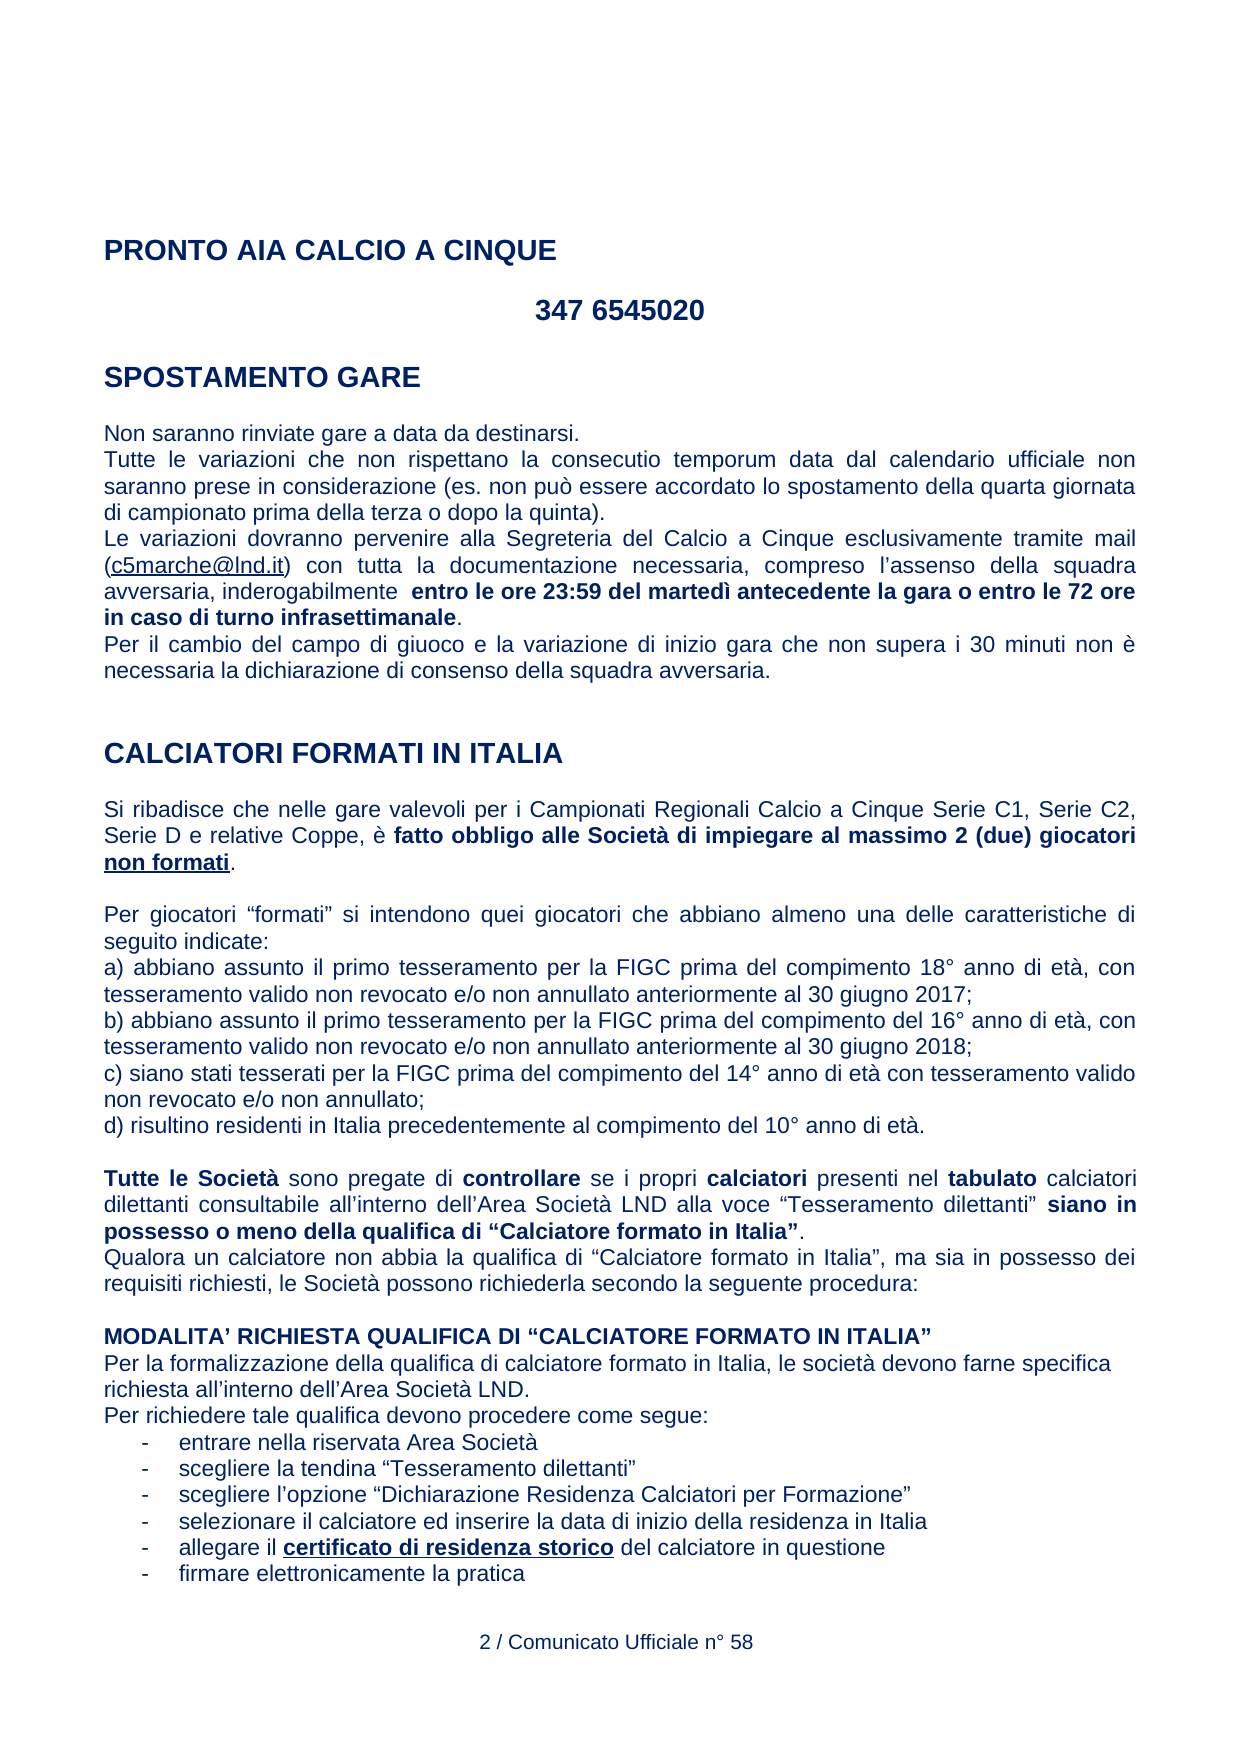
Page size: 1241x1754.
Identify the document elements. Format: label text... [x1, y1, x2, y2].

text a) abbiano assunto il primo tesseramento per la FIGC prima del compimento 18° anno di età, con tesseramento valido non revocato e/o non annullato anteriormente al 30 giugno 2017; [103, 954, 1137, 1007]
text d) risultino residenti in Italia precedentemente al compimento del 10° anno di età. [103, 1112, 1137, 1139]
text Tutte le variazioni che non rispettano la consecutio temporum data dal calendario ufficiale non saranno prese in considerazione (es. non può essere accordato lo spostamento della quarta giornata di campionato prima della terza o dopo la quinta). [103, 446, 1137, 525]
list scegliere l’opzione “Dichiarazione Residenza Calciatori per Formazione” [141, 1481, 1137, 1508]
list selezionare il calciatore ed inserire la data di inizio della residenza in Italia [141, 1508, 1137, 1534]
text Tutte le Società sono pregate di controllare se i propri calciatori presenti nel tabulato calciatori dilettanti consultabile all’interno dell’Area Società LND alla voce “Tesseramento dilettanti” siano in possesso o meno della qualifica di “Calciatore formato in Italia”. [103, 1165, 1137, 1244]
text Per richiedere tale qualifica devono procedere come segue: [103, 1402, 1137, 1428]
text Per giocatori “formati” si intendono quei giocatori che abbiano almeno una delle caratteristiche di seguito indicate: [103, 901, 1137, 954]
text c) siano stati tesserati per la FIGC prima del compimento del 14° anno di età con tesseramento valido non revocato e/o non annullato; [103, 1059, 1137, 1112]
list scegliere la tendina “Tesseramento dilettanti” [141, 1455, 1137, 1481]
text MODALITA’ RICHIESTA QUALIFICA DI “CALCIATORE FORMATO IN ITALIA” [103, 1323, 1137, 1349]
text PRONTO AIA CALCIO A CINQUE [103, 233, 1137, 267]
text CALCIATORI FORMATI IN ITALIA [103, 736, 1137, 770]
text SPOSTAMENTO GARE [103, 360, 1137, 393]
list allegare il certificato di residenza storico del calciatore in questione [141, 1534, 1137, 1560]
text b) abbiano assunto il primo tesseramento per la FIGC prima del compimento del 16° anno di età, con tesseramento valido non revocato e/o non annullato anteriormente al 30 giugno 2018; [103, 1007, 1137, 1059]
list entrare nella riservata Area Società [141, 1428, 1137, 1455]
text Le variazioni dovranno pervenire alla Segreteria del Calcio a Cinque esclusivamente tramite mail (c5marche@lnd.it) con tutta la documentazione necessaria, compreso l’assenso della squadra avversaria, inderogabilmente entro le ore 23:59 del martedì antecedente la gara o entro le 72 ore in caso di turno infrasettimanale. [103, 525, 1137, 631]
text Si ribadisce che nelle gare valevoli per i Campionati Regionali Calcio a Cinque Serie C1, Serie C2, Serie D e relative Coppe, è fatto obbligo alle Società di impiegare al massimo 2 (due) giocatori non formati. [103, 796, 1137, 875]
text Per il cambio del campo di giuoco e la variazione di inizio gara che non supera i 30 minuti non è necessaria la dichiarazione di consenso della squadra avversaria. [103, 631, 1137, 683]
text Qualora un calciatore non abbia la qualifica di “Calciatore formato in Italia”, ma sia in possesso dei requisiti richiesti, le Società possono richiederla secondo la seguente procedura: [103, 1244, 1137, 1297]
text Non saranno rinviate gare a data da destinarsi. [103, 420, 1137, 446]
list firmare elettronicamente la pratica [141, 1560, 1137, 1587]
text 347 6545020 [103, 293, 1137, 326]
text Per la formalizzazione della qualifica di calciatore formato in Italia, le società devono farne specifica richiesta all’interno dell’Area Società LND. [103, 1349, 1137, 1402]
